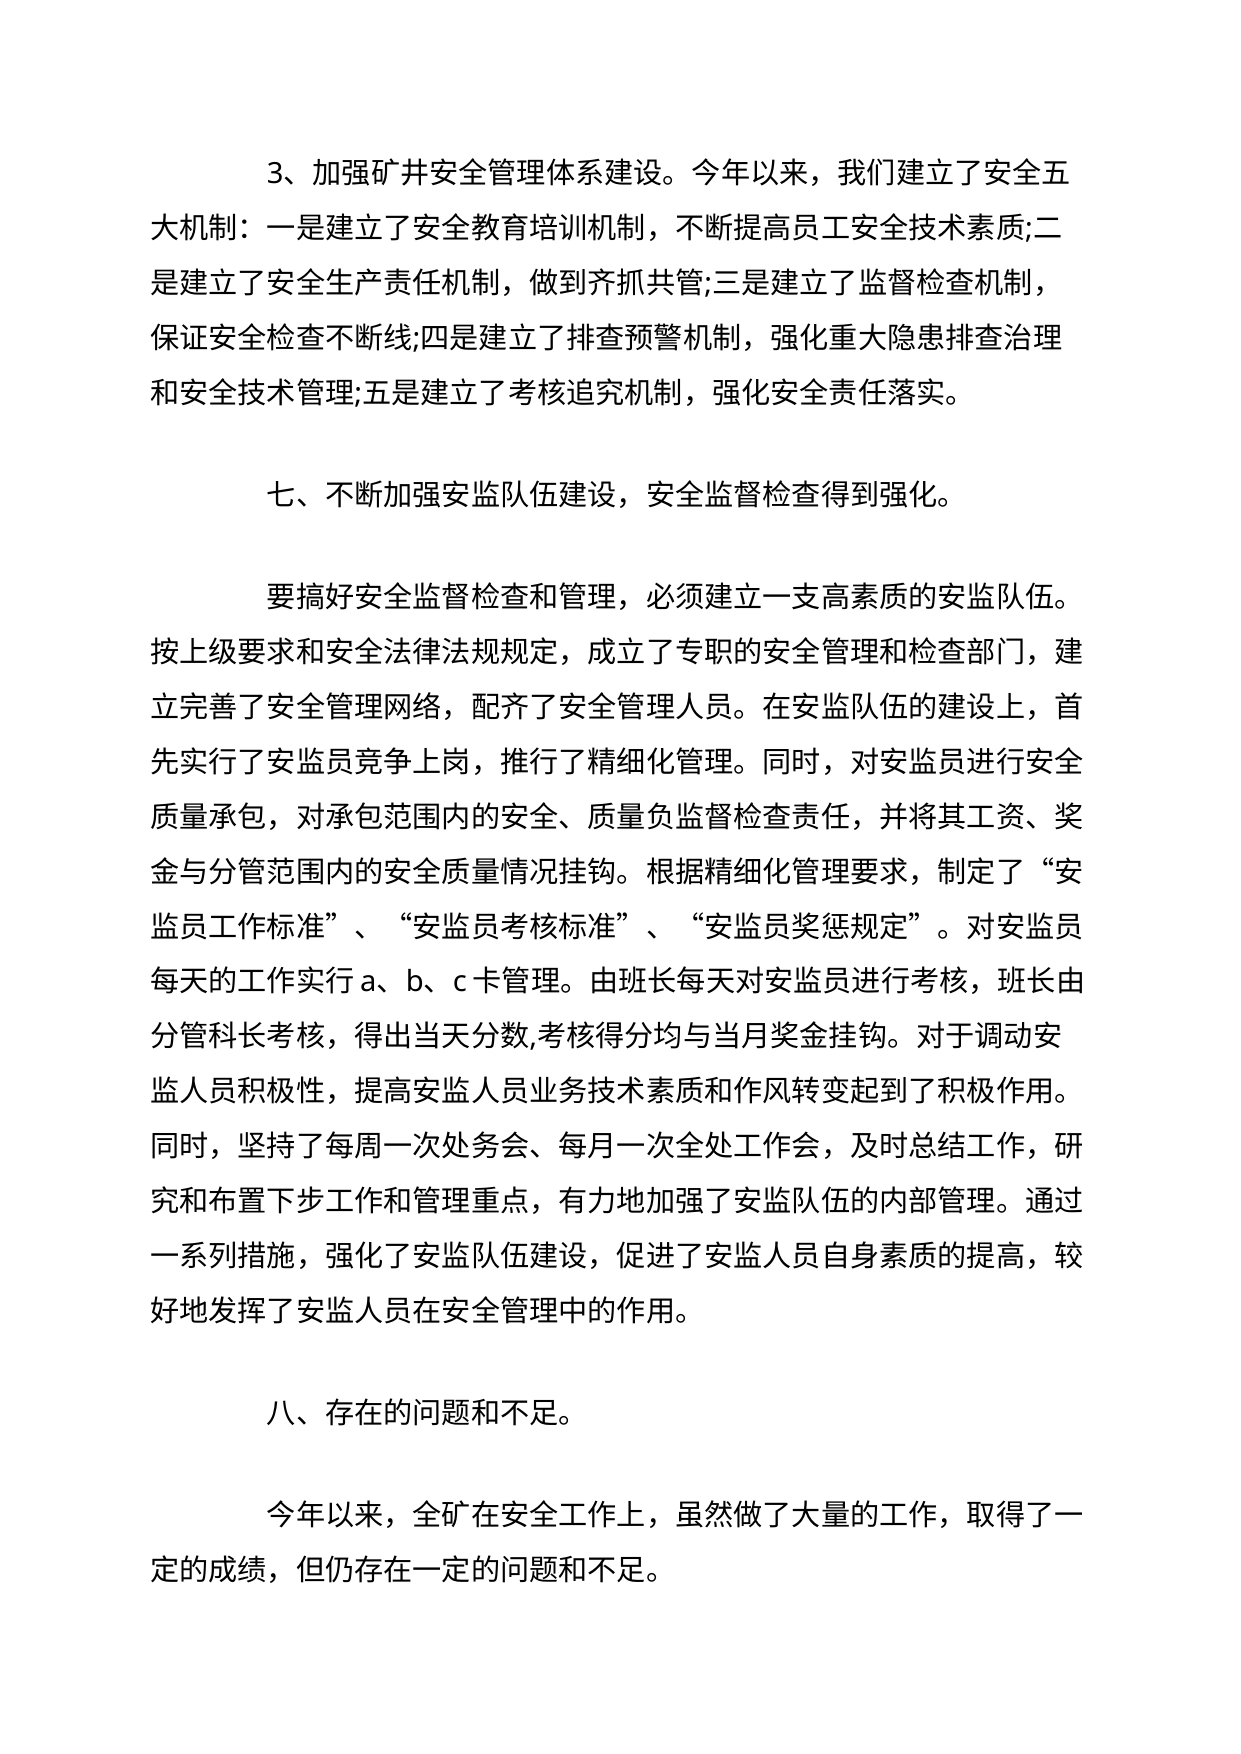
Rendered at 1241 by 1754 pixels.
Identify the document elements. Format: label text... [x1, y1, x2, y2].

text 今年以来，全矿在安全工作上，虽然做了大量的工作，取得了一定的成绩，但仍存在一定的问题和不足。 [150, 1491, 1090, 1588]
text 3、加强矿井安全管理体系建设。今年以来，我们建立了安全五大机制：一是建立了安全教育培训机制，不断提高员工安全技术素质;二是建立了安全生产责任机制，做到齐抓共管;三是建立了监督检查机制，保证安全检查不断线;四是建立了排查预警机制，强化重大隐患排查治理和安全技术管理;五是建立了考核追究机制，强化安全责任落实。 [150, 150, 1090, 412]
text 八、存在的问题和不足。 [150, 1389, 1090, 1432]
text 七、不断加强安监队伍建设，安全监督检查得到强化。 [150, 472, 1090, 514]
text 要搞好安全监督检查和管理，必须建立一支高素质的安监队伍。按上级要求和安全法律法规规定，成立了专职的安全管理和检查部门，建立完善了安全管理网络，配齐了安全管理人员。在安监队伍的建设上，首先实行了安监员竞争上岗，推行了精细化管理。同时，对安监员进行安全质量承包，对承包范围内的安全、质量负监督检查责任，并将其工资、奖金与分管范围内的安全质量情况挂钩。根据精细化管理要求，制定了“安监员工作标准”、“安监员考核标准”、“安监员奖惩规定”。对安监员每天的工作实行a、b、c卡管理。由班长每天对安监员进行考核，班长由分管科长考核，得出当天分数,考核得分均与当月奖金挂钩。对于调动安监人员积极性，提高安监人员业务技术素质和作风转变起到了积极作用。同时，坚持了每周一次处务会、每月一次全处工作会，及时总结工作，研究和布置下步工作和管理重点，有力地加强了安监队伍的内部管理。通过一系列措施，强化了安监队伍建设，促进了安监人员自身素质的提高，较好地发挥了安监人员在安全管理中的作用。 [150, 574, 1090, 1330]
